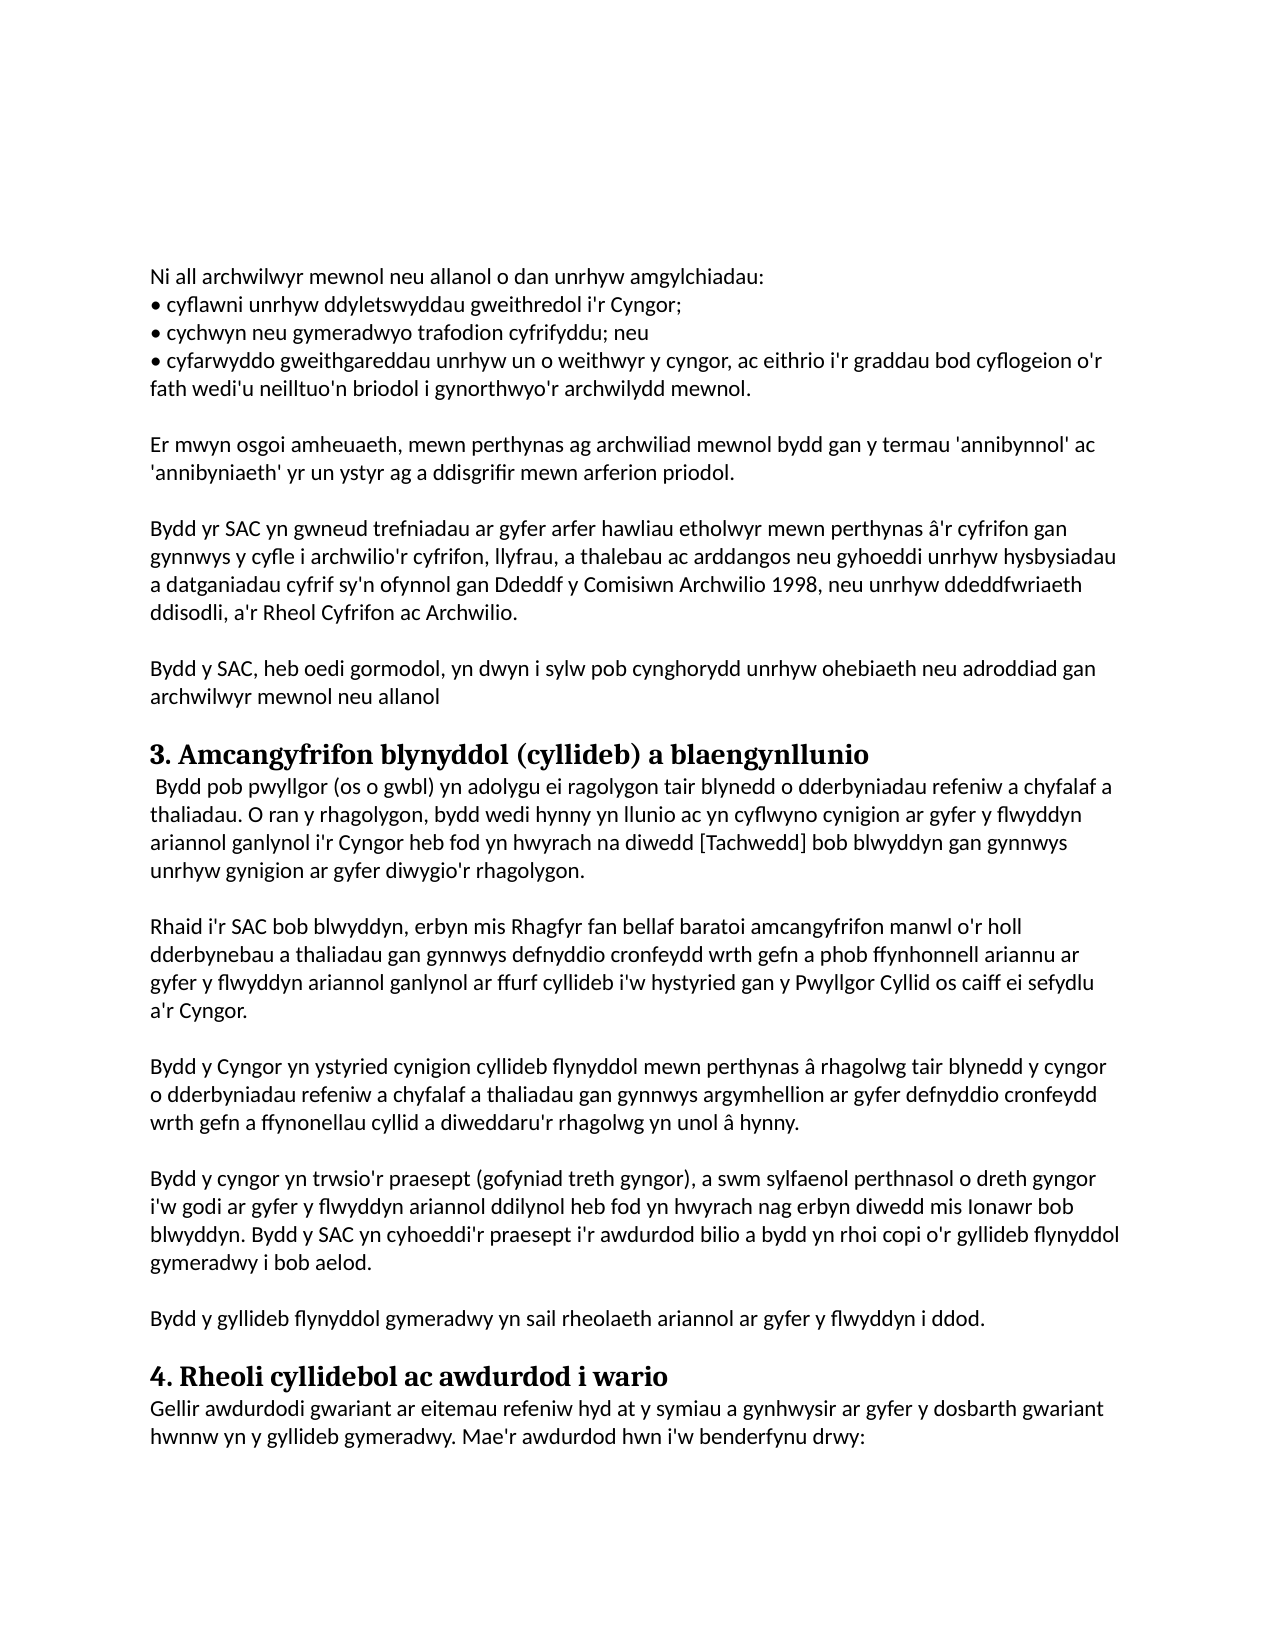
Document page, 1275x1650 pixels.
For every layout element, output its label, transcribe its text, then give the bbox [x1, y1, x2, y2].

text 3. Amcangyfrifon blynyddol (cyllideb) a blaengynllunio [150, 738, 1125, 772]
text 4. Rheoli cyllidebol ac awdurdod i wario [150, 1360, 1125, 1394]
text Bydd y cyngor yn trwsio'r praesept (gofyniad treth gyngor), a swm sylfaenol perthnasol o dreth gyngor i'w godi ar gyfer y flwyddyn ariannol ddilynol heb fod yn hwyrach nag erbyn diwedd mis Ionawr bob blwyddyn. Bydd y SAC yn cyhoeddi'r praesept i'r awdurdod bilio a bydd yn rhoi copi o'r gyllideb flynyddol gymeradwy i bob aelod. [150, 1164, 1125, 1276]
text • cyfarwyddo gweithgareddau unrhyw un o weithwyr y cyngor, ac eithrio i'r graddau bod cyflogeion o'r fath wedi'u neilltuo'n briodol i gynorthwyo'r archwilydd mewnol. [150, 346, 1125, 402]
text Rhaid i'r SAC bob blwyddyn, erbyn mis Rhagfyr fan bellaf baratoi amcangyfrifon manwl o'r holl dderbynebau a thaliadau gan gynnwys defnyddio cronfeydd wrth gefn a phob ffynhonnell ariannu ar gyfer y flwyddyn ariannol ganlynol ar ffurf cyllideb i'w hystyried gan y Pwyllgor Cyllid os caiff ei sefydlu a'r Cyngor. [150, 912, 1125, 1024]
text Er mwyn osgoi amheuaeth, mewn perthynas ag archwiliad mewnol bydd gan y termau 'annibynnol' ac 'annibyniaeth' yr un ystyr ag a ddisgrifir mewn arferion priodol. [150, 430, 1125, 486]
text Bydd yr SAC yn gwneud trefniadau ar gyfer arfer hawliau etholwyr mewn perthynas â'r cyfrifon gan gynnwys y cyfle i archwilio'r cyfrifon, llyfrau, a thalebau ac arddangos neu gyhoeddi unrhyw hysbysiadau a datganiadau cyfrif sy'n ofynnol gan Ddeddf y Comisiwn Archwilio 1998, neu unrhyw ddeddfwriaeth ddisodli, a'r Rheol Cyfrifon ac Archwilio. [150, 514, 1125, 626]
text Ni all archwilwyr mewnol neu allanol o dan unrhyw amgylchiadau: [150, 262, 1125, 290]
text Bydd y SAC, heb oedi gormodol, yn dwyn i sylw pob cynghorydd unrhyw ohebiaeth neu adroddiad gan archwilwyr mewnol neu allanol [150, 654, 1125, 710]
text • cyflawni unrhyw ddyletswyddau gweithredol i'r Cyngor; [150, 290, 1125, 318]
text Bydd y Cyngor yn ystyried cynigion cyllideb flynyddol mewn perthynas â rhagolwg tair blynedd y cyngor o dderbyniadau refeniw a chyfalaf a thaliadau gan gynnwys argymhellion ar gyfer defnyddio cronfeydd wrth gefn a ffynonellau cyllid a diweddaru'r rhagolwg yn unol â hynny. [150, 1052, 1125, 1136]
text Gellir awdurdodi gwariant ar eitemau refeniw hyd at y symiau a gynhwysir ar gyfer y dosbarth gwariant hwnnw yn y gyllideb gymeradwy. Mae'r awdurdod hwn i'w benderfynu drwy: [150, 1394, 1125, 1450]
text Bydd y gyllideb flynyddol gymeradwy yn sail rheolaeth ariannol ar gyfer y flwyddyn i ddod. [150, 1304, 1125, 1332]
text • cychwyn neu gymeradwyo trafodion cyfrifyddu; neu [150, 318, 1125, 346]
text Bydd pob pwyllgor (os o gwbl) yn adolygu ei ragolygon tair blynedd o dderbyniadau refeniw a chyfalaf a thaliadau. O ran y rhagolygon, bydd wedi hynny yn llunio ac yn cyflwyno cynigion ar gyfer y flwyddyn ariannol ganlynol i'r Cyngor heb fod yn hwyrach na diwedd [Tachwedd] bob blwyddyn gan gynnwys unrhyw gynigion ar gyfer diwygio'r rhagolygon. [150, 772, 1125, 884]
